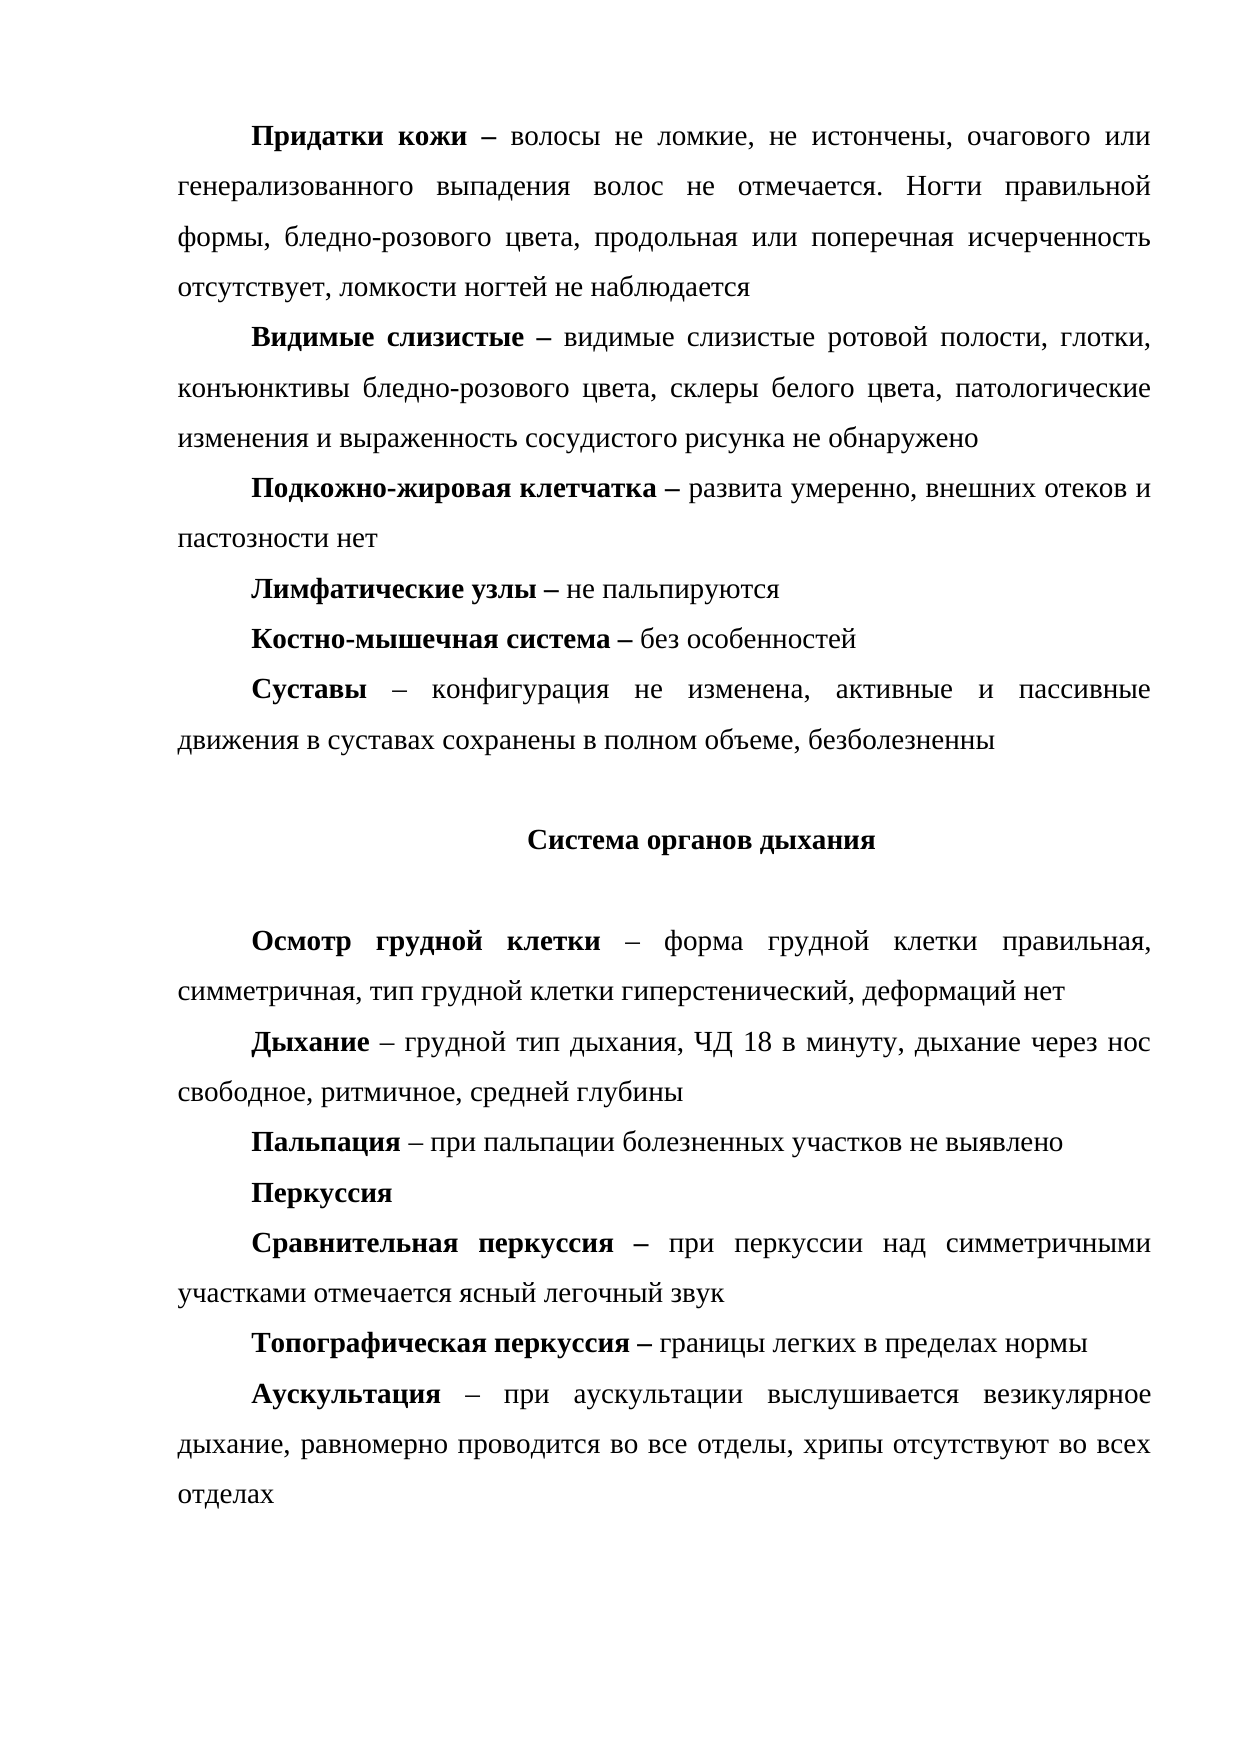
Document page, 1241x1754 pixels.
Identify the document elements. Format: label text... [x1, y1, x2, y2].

text Дыхание – грудной тип дыхания, ЧД 18 в минуту, дыхание через нос свободное, ритмичное, средней глубины [177, 1024, 1152, 1108]
text Суставы – конфигурация не изменена, активные и пассивные движения в суставах сохранены в полном объеме, безболезненны [177, 672, 1152, 755]
text Осмотр грудной клетки – форма грудной клетки правильная, симметричная, тип грудной клетки гиперстенический, деформаций нет [177, 923, 1152, 1007]
text Сравнительная перкуссия – при перкуссии над симметричными участками отмечается ясный легочный звук [177, 1225, 1152, 1309]
text Подкожно-жировая клетчатка – развита умеренно, внешних отеков и пастозности нет [177, 470, 1152, 554]
text Перкуссия [177, 1175, 1152, 1208]
text Видимые слизистые – видимые слизистые ротовой полости, глотки, конъюнктивы бледно-розового цвета, склеры белого цвета, патологические изменения и выраженность сосудистого рисунка не обнаружено [177, 319, 1152, 453]
text Лимфатические узлы – не пальпируются [177, 571, 1152, 604]
text Придатки кожи – волосы не ломкие, не истончены, очагового или генерализованного выпадения волос не отмечается. Ногти правильной формы, бледно-розового цвета, продольная или поперечная исчерченность отсутствует, ломкости ногтей не наблюдается [177, 118, 1152, 303]
text Система органов дыхания [177, 822, 1152, 856]
text Костно-мышечная система – без особенностей [177, 621, 1152, 655]
text Топографическая перкуссия – границы легких в пределах нормы [177, 1326, 1152, 1359]
text Пальпация – при пальпации болезненных участков не выявлено [177, 1124, 1152, 1158]
text Аускультация – при аускультации выслушивается везикулярное дыхание, равномерно проводится во все отделы, хрипы отсутствуют во всех отделах [177, 1376, 1152, 1510]
